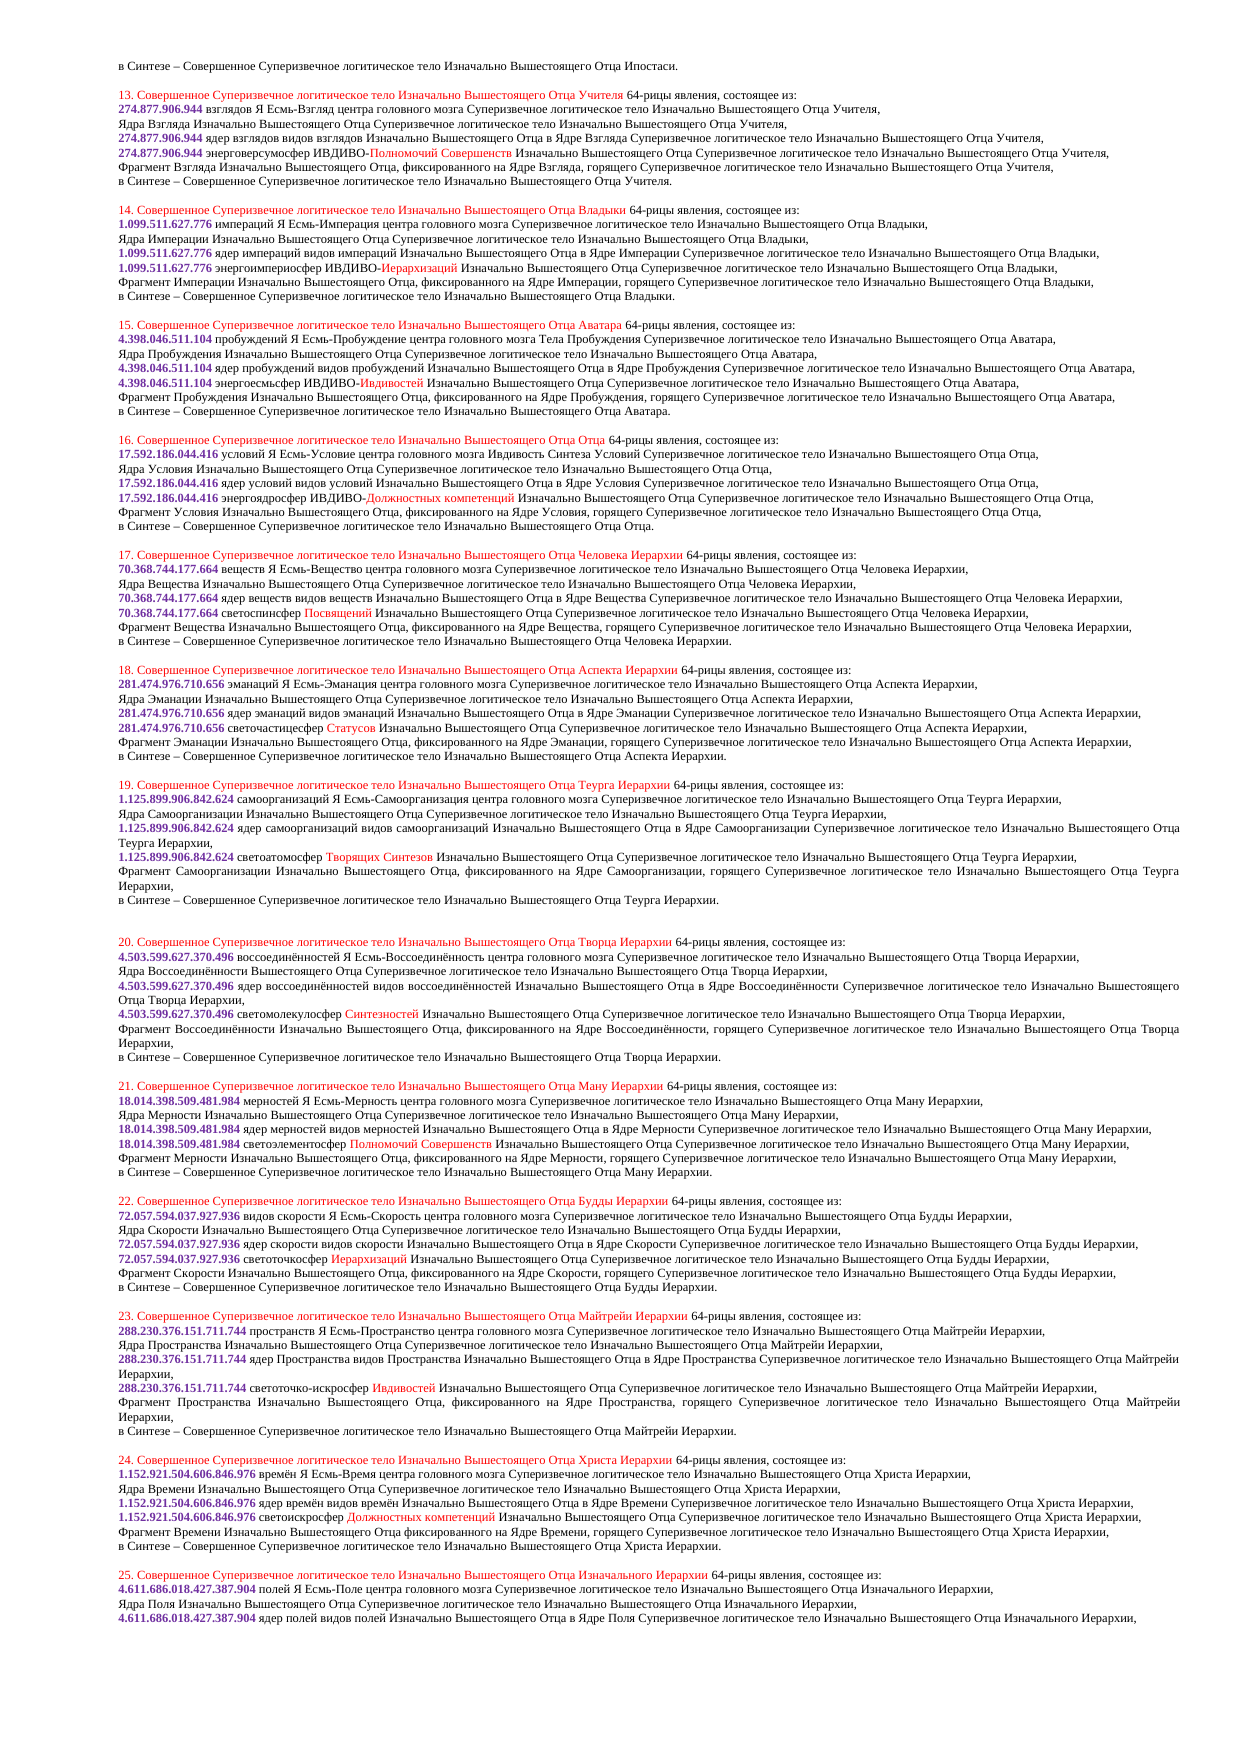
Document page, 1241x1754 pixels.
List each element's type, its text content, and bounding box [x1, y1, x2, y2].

text 13. Совершенное Суперизвечное логитическое тело Изначально Вышестоящего Отца Учителя 64-рицы явления, состоящее из: [118, 88, 1181, 102]
text Ядра Поля Изначально Вышестоящего Отца Суперизвечное логитическое тело Изначально Вышестоящего Отца Изначального Иерархии, [118, 1596, 1181, 1611]
text Ядра Скорости Изначально Вышестоящего Отца Суперизвечное логитическое тело Изначально Вышестоящего Отца Будды Иерархии, [118, 1223, 1181, 1237]
text в Синтезе – Совершенное Суперизвечное логитическое тело Изначально Вышестоящего Отца Ману Иерархии. [118, 1165, 1181, 1179]
text 72.057.594.037.927.936 ядер скорости видов скорости Изначально Вышестоящего Отца в Ядре Скорости Суперизвечное логитическое тело Изначально Вышестоящего Отца Будды Иерархии, [118, 1237, 1181, 1251]
text 18.014.398.509.481.984 светоэлементосфер Полномочий Совершенств Изначально Вышестоящего Отца Суперизвечное логитическое тело Изначально Вышестоящего Отца Ману Иерархии, [118, 1136, 1181, 1151]
text 288.230.376.151.711.744 пространств Я Есмь-Пространство центра головного мозга Суперизвечное логитическое тело Изначально Вышестоящего Отца Майтрейи Иерархии, [118, 1323, 1181, 1338]
text 4.398.046.511.104 энергоесмьсфер ИВДИВО-Ивдивостей Изначально Вышестоящего Отца Суперизвечное логитическое тело Изначально Вышестоящего Отца Аватара, [118, 375, 1181, 390]
text 4.398.046.511.104 ядер пробуждений видов пробуждений Изначально Вышестоящего Отца в Ядре Пробуждения Суперизвечное логитическое тело Изначально Вышестоящего Отца Аватара, [118, 361, 1181, 375]
text 16. Совершенное Суперизвечное логитическое тело Изначально Вышестоящего Отца Отца 64-рицы явления, состоящее из: [118, 433, 1181, 447]
text Фрагмент Условия Изначально Вышестоящего Отца, фиксированного на Ядре Условия, горящего Суперизвечное логитическое тело Изначально Вышестоящего Отца Отца, [118, 505, 1181, 519]
text 1.152.921.504.606.846.976 светоискросфер Должностных компетенций Изначально Вышестоящего Отца Суперизвечное логитическое тело Изначально Вышестоящего Отца Христа Иерархии, [118, 1510, 1181, 1524]
text Фрагмент Пространства Изначально Вышестоящего Отца, фиксированного на Ядре Пространства, горящего Суперизвечное логитическое тело Изначально Вышестоящего Отца Майтрейи Иерархии, [118, 1395, 1181, 1424]
text 22. Совершенное Суперизвечное логитическое тело Изначально Вышестоящего Отца Будды Иерархии 64-рицы явления, состоящее из: [118, 1194, 1181, 1208]
text 281.474.976.710.656 светочастицесфер Статусов Изначально Вышестоящего Отца Суперизвечное логитическое тело Изначально Вышестоящего Отца Аспекта Иерархии, [118, 720, 1181, 735]
text Фрагмент Самоорганизации Изначально Вышестоящего Отца, фиксированного на Ядре Самоорганизации, горящего Суперизвечное логитическое тело Изначально Вышестоящего Отца Теурга Иерархии, [118, 864, 1181, 893]
text в Синтезе – Совершенное Суперизвечное логитическое тело Изначально Вышестоящего Отца Творца Иерархии. [118, 1050, 1181, 1064]
text 4.611.686.018.427.387.904 ядер полей видов полей Изначально Вышестоящего Отца в Ядре Поля Суперизвечное логитическое тело Изначально Вышестоящего Отца Изначального Иерархии, [118, 1611, 1181, 1625]
text 1.152.921.504.606.846.976 времён Я Есмь-Время центра головного мозга Суперизвечное логитическое тело Изначально Вышестоящего Отца Христа Иерархии, [118, 1467, 1181, 1481]
text 72.057.594.037.927.936 светоточкосфер Иерархизаций Изначально Вышестоящего Отца Суперизвечное логитическое тело Изначально Вышестоящего Отца Будды Иерархии, [118, 1251, 1181, 1266]
text 18. Совершенное Суперизвечное логитическое тело Изначально Вышестоящего Отца Аспекта Иерархии 64-рицы явления, состоящее из: [118, 663, 1181, 677]
text 274.877.906.944 взглядов Я Есмь-Взгляд центра головного мозга Суперизвечное логитическое тело Изначально Вышестоящего Отца Учителя, [118, 102, 1181, 117]
text в Синтезе – Совершенное Суперизвечное логитическое тело Изначально Вышестоящего Отца Учителя. [118, 174, 1181, 188]
text Ядра Пробуждения Изначально Вышестоящего Отца Суперизвечное логитическое тело Изначально Вышестоящего Отца Аватара, [118, 347, 1181, 361]
text 17.592.186.044.416 энергоядросфер ИВДИВО-Должностных компетенций Изначально Вышестоящего Отца Суперизвечное логитическое тело Изначально Вышестоящего Отца Отца, [118, 490, 1181, 505]
text 288.230.376.151.711.744 ядер Пространства видов Пространства Изначально Вышестоящего Отца в Ядре Пространства Суперизвечное логитическое тело Изначально Вышестоящего Отца Майтрейи Иерархии, [118, 1352, 1181, 1381]
text в Синтезе – Совершенное Суперизвечное логитическое тело Изначально Вышестоящего Отца Отца. [118, 519, 1181, 533]
text 20. Совершенное Суперизвечное логитическое тело Изначально Вышестоящего Отца Творца Иерархии 64-рицы явления, состоящее из: [118, 935, 1181, 949]
text 15. Совершенное Суперизвечное логитическое тело Изначально Вышестоящего Отца Аватара 64-рицы явления, состоящее из: [118, 318, 1181, 332]
text Фрагмент Взгляда Изначально Вышестоящего Отца, фиксированного на Ядре Взгляда, горящего Суперизвечное логитическое тело Изначально Вышестоящего Отца Учителя, [118, 160, 1181, 174]
text Ядра Эманации Изначально Вышестоящего Отца Суперизвечное логитическое тело Изначально Вышестоящего Отца Аспекта Иерархии, [118, 692, 1181, 706]
text Ядра Пространства Изначально Вышестоящего Отца Суперизвечное логитическое тело Изначально Вышестоящего Отца Майтрейи Иерархии, [118, 1338, 1181, 1352]
text в Синтезе – Совершенное Суперизвечное логитическое тело Изначально Вышестоящего Отца Будды Иерархии. [118, 1280, 1181, 1294]
text 17. Совершенное Суперизвечное логитическое тело Изначально Вышестоящего Отца Человека Иерархии 64-рицы явления, состоящее из: [118, 548, 1181, 562]
text 274.877.906.944 ядер взглядов видов взглядов Изначально Вышестоящего Отца в Ядре Взгляда Суперизвечное логитическое тело Изначально Вышестоящего Отца Учителя, [118, 131, 1181, 145]
text Ядра Воссоединённости Вышестоящего Отца Суперизвечное логитическое тело Изначально Вышестоящего Отца Творца Иерархии, [118, 964, 1181, 978]
text в Синтезе – Совершенное Суперизвечное логитическое тело Изначально Вышестоящего Отца Христа Иерархии. [118, 1539, 1181, 1553]
text 18.014.398.509.481.984 мерностей Я Есмь-Мерность центра головного мозга Суперизвечное логитическое тело Изначально Вышестоящего Отца Ману Иерархии, [118, 1093, 1181, 1108]
text 1.099.511.627.776 импераций Я Есмь-Имперация центра головного мозга Суперизвечное логитическое тело Изначально Вышестоящего Отца Владыки, [118, 217, 1181, 232]
text Фрагмент Воссоединённости Изначально Вышестоящего Отца, фиксированного на Ядре Воссоединённости, горящего Суперизвечное логитическое тело Изначально Вышестоящего Отца Творца Иерархии, [118, 1021, 1181, 1050]
text 274.877.906.944 энерговерсумосфер ИВДИВО-Полномочий Совершенств Изначально Вышестоящего Отца Суперизвечное логитическое тело Изначально Вышестоящего Отца Учителя, [118, 145, 1181, 160]
text 1.152.921.504.606.846.976 ядер времён видов времён Изначально Вышестоящего Отца в Ядре Времени Суперизвечное логитическое тело Изначально Вышестоящего Отца Христа Иерархии, [118, 1496, 1181, 1510]
text Ядра Имперации Изначально Вышестоящего Отца Суперизвечное логитическое тело Изначально Вышестоящего Отца Владыки, [118, 232, 1181, 246]
text в Синтезе – Совершенное Суперизвечное логитическое тело Изначально Вышестоящего Отца Владыки. [118, 289, 1181, 303]
text 1.099.511.627.776 энергоимпериосфер ИВДИВО-Иерархизаций Изначально Вышестоящего Отца Суперизвечное логитическое тело Изначально Вышестоящего Отца Владыки, [118, 260, 1181, 275]
text 18.014.398.509.481.984 ядер мерностей видов мерностей Изначально Вышестоящего Отца в Ядре Мерности Суперизвечное логитическое тело Изначально Вышестоящего Отца Ману Иерархии, [118, 1122, 1181, 1136]
text Фрагмент Вещества Изначально Вышестоящего Отца, фиксированного на Ядре Вещества, горящего Суперизвечное логитическое тело Изначально Вышестоящего Отца Человека Иерархии, [118, 620, 1181, 634]
text Ядра Мерности Изначально Вышестоящего Отца Суперизвечное логитическое тело Изначально Вышестоящего Отца Ману Иерархии, [118, 1108, 1181, 1122]
text 25. Совершенное Суперизвечное логитическое тело Изначально Вышестоящего Отца Изначального Иерархии 64-рицы явления, состоящее из: [118, 1568, 1181, 1582]
text 1.125.899.906.842.624 самоорганизаций Я Есмь-Самоорганизация центра головного мозга Суперизвечное логитическое тело Изначально Вышестоящего Отца Теурга Иерархии, [118, 792, 1181, 807]
text Фрагмент Скорости Изначально Вышестоящего Отца, фиксированного на Ядре Скорости, горящего Суперизвечное логитическое тело Изначально Вышестоящего Отца Будды Иерархии, [118, 1266, 1181, 1280]
text 4.503.599.627.370.496 воссоединённостей Я Есмь-Воссоединённость центра головного мозга Суперизвечное логитическое тело Изначально Вышестоящего Отца Творца Иерархии, [118, 949, 1181, 964]
text 17.592.186.044.416 ядер условий видов условий Изначально Вышестоящего Отца в Ядре Условия Суперизвечное логитическое тело Изначально Вышестоящего Отца Отца, [118, 476, 1181, 490]
text 19. Совершенное Суперизвечное логитическое тело Изначально Вышестоящего Отца Теурга Иерархии 64-рицы явления, состоящее из: [118, 778, 1181, 792]
text 70.368.744.177.664 светоспинсфер Посвящений Изначально Вышестоящего Отца Суперизвечное логитическое тело Изначально Вышестоящего Отца Человека Иерархии, [118, 605, 1181, 620]
text 21. Совершенное Суперизвечное логитическое тело Изначально Вышестоящего Отца Ману Иерархии 64-рицы явления, состоящее из: [118, 1079, 1181, 1093]
text в Синтезе – Совершенное Суперизвечное логитическое тело Изначально Вышестоящего Отца Аватара. [118, 404, 1181, 418]
text 4.503.599.627.370.496 ядер воссоединённостей видов воссоединённостей Изначально Вышестоящего Отца в Ядре Воссоединённости Суперизвечное логитическое тело Изначально Вышестоящего Отца Творца Иерархии, [118, 978, 1181, 1007]
text 1.125.899.906.842.624 светоатомосфер Творящих Синтезов Изначально Вышестоящего Отца Суперизвечное логитическое тело Изначально Вышестоящего Отца Теурга Иерархии, [118, 850, 1181, 864]
text 1.125.899.906.842.624 ядер самоорганизаций видов самоорганизаций Изначально Вышестоящего Отца в Ядре Самоорганизации Суперизвечное логитическое тело Изначально Вышестоящего Отца Теурга Иерархии, [118, 821, 1181, 850]
text 288.230.376.151.711.744 светоточко-искросфер Ивдивостей Изначально Вышестоящего Отца Суперизвечное логитическое тело Изначально Вышестоящего Отца Майтрейи Иерархии, [118, 1381, 1181, 1395]
text 1.099.511.627.776 ядер импераций видов импераций Изначально Вышестоящего Отца в Ядре Имперации Суперизвечное логитическое тело Изначально Вышестоящего Отца Владыки, [118, 246, 1181, 260]
text Ядра Самоорганизации Изначально Вышестоящего Отца Суперизвечное логитическое тело Изначально Вышестоящего Отца Теурга Иерархии, [118, 807, 1181, 821]
text Ядра Условия Изначально Вышестоящего Отца Суперизвечное логитическое тело Изначально Вышестоящего Отца Отца, [118, 462, 1181, 476]
text в Синтезе – Совершенное Суперизвечное логитическое тело Изначально Вышестоящего Отца Ипостаси. [118, 59, 1181, 73]
text 23. Совершенное Суперизвечное логитическое тело Изначально Вышестоящего Отца Майтрейи Иерархии 64-рицы явления, состоящее из: [118, 1309, 1181, 1323]
text 4.611.686.018.427.387.904 полей Я Есмь-Поле центра головного мозга Суперизвечное логитическое тело Изначально Вышестоящего Отца Изначального Иерархии, [118, 1582, 1181, 1596]
text в Синтезе – Совершенное Суперизвечное логитическое тело Изначально Вышестоящего Отца Майтрейи Иерархии. [118, 1424, 1181, 1438]
text в Синтезе – Совершенное Суперизвечное логитическое тело Изначально Вышестоящего Отца Аспекта Иерархии. [118, 749, 1181, 763]
text 17.592.186.044.416 условий Я Есмь-Условие центра головного мозга Ивдивость Синтеза Условий Суперизвечное логитическое тело Изначально Вышестоящего Отца Отца, [118, 447, 1181, 462]
text 70.368.744.177.664 веществ Я Есмь-Вещество центра головного мозга Суперизвечное логитическое тело Изначально Вышестоящего Отца Человека Иерархии, [118, 562, 1181, 577]
text 4.503.599.627.370.496 светомолекулосфер Синтезностей Изначально Вышестоящего Отца Суперизвечное логитическое тело Изначально Вышестоящего Отца Творца Иерархии, [118, 1007, 1181, 1021]
text Фрагмент Пробуждения Изначально Вышестоящего Отца, фиксированного на Ядре Пробуждения, горящего Суперизвечное логитическое тело Изначально Вышестоящего Отца Аватара, [118, 390, 1181, 404]
text 72.057.594.037.927.936 видов скорости Я Есмь-Скорость центра головного мозга Суперизвечное логитическое тело Изначально Вышестоящего Отца Будды Иерархии, [118, 1208, 1181, 1223]
text Фрагмент Эманации Изначально Вышестоящего Отца, фиксированного на Ядре Эманации, горящего Суперизвечное логитическое тело Изначально Вышестоящего Отца Аспекта Иерархии, [118, 735, 1181, 749]
text 24. Совершенное Суперизвечное логитическое тело Изначально Вышестоящего Отца Христа Иерархии 64-рицы явления, состоящее из: [118, 1453, 1181, 1467]
text Ядра Взгляда Изначально Вышестоящего Отца Суперизвечное логитическое тело Изначально Вышестоящего Отца Учителя, [118, 117, 1181, 131]
text в Синтезе – Совершенное Суперизвечное логитическое тело Изначально Вышестоящего Отца Теурга Иерархии. [118, 893, 1181, 907]
text в Синтезе – Совершенное Суперизвечное логитическое тело Изначально Вышестоящего Отца Человека Иерархии. [118, 634, 1181, 648]
text Фрагмент Времени Изначально Вышестоящего Отца фиксированного на Ядре Времени, горящего Суперизвечное логитическое тело Изначально Вышестоящего Отца Христа Иерархии, [118, 1524, 1181, 1539]
text 281.474.976.710.656 ядер эманаций видов эманаций Изначально Вышестоящего Отца в Ядре Эманации Суперизвечное логитическое тело Изначально Вышестоящего Отца Аспекта Иерархии, [118, 706, 1181, 720]
text 281.474.976.710.656 эманаций Я Есмь-Эманация центра головного мозга Суперизвечное логитическое тело Изначально Вышестоящего Отца Аспекта Иерархии, [118, 677, 1181, 692]
text 70.368.744.177.664 ядер веществ видов веществ Изначально Вышестоящего Отца в Ядре Вещества Суперизвечное логитическое тело Изначально Вышестоящего Отца Человека Иерархии, [118, 591, 1181, 605]
text Фрагмент Имперации Изначально Вышестоящего Отца, фиксированного на Ядре Имперации, горящего Суперизвечное логитическое тело Изначально Вышестоящего Отца Владыки, [118, 275, 1181, 289]
text Фрагмент Мерности Изначально Вышестоящего Отца, фиксированного на Ядре Мерности, горящего Суперизвечное логитическое тело Изначально Вышестоящего Отца Ману Иерархии, [118, 1151, 1181, 1165]
text Ядра Времени Изначально Вышестоящего Отца Суперизвечное логитическое тело Изначально Вышестоящего Отца Христа Иерархии, [118, 1481, 1181, 1496]
text Ядра Вещества Изначально Вышестоящего Отца Суперизвечное логитическое тело Изначально Вышестоящего Отца Человека Иерархии, [118, 577, 1181, 591]
text 4.398.046.511.104 пробуждений Я Есмь-Пробуждение центра головного мозга Тела Пробуждения Суперизвечное логитическое тело Изначально Вышестоящего Отца Аватара, [118, 332, 1181, 347]
text 14. Совершенное Суперизвечное логитическое тело Изначально Вышестоящего Отца Владыки 64-рицы явления, состоящее из: [118, 203, 1181, 217]
